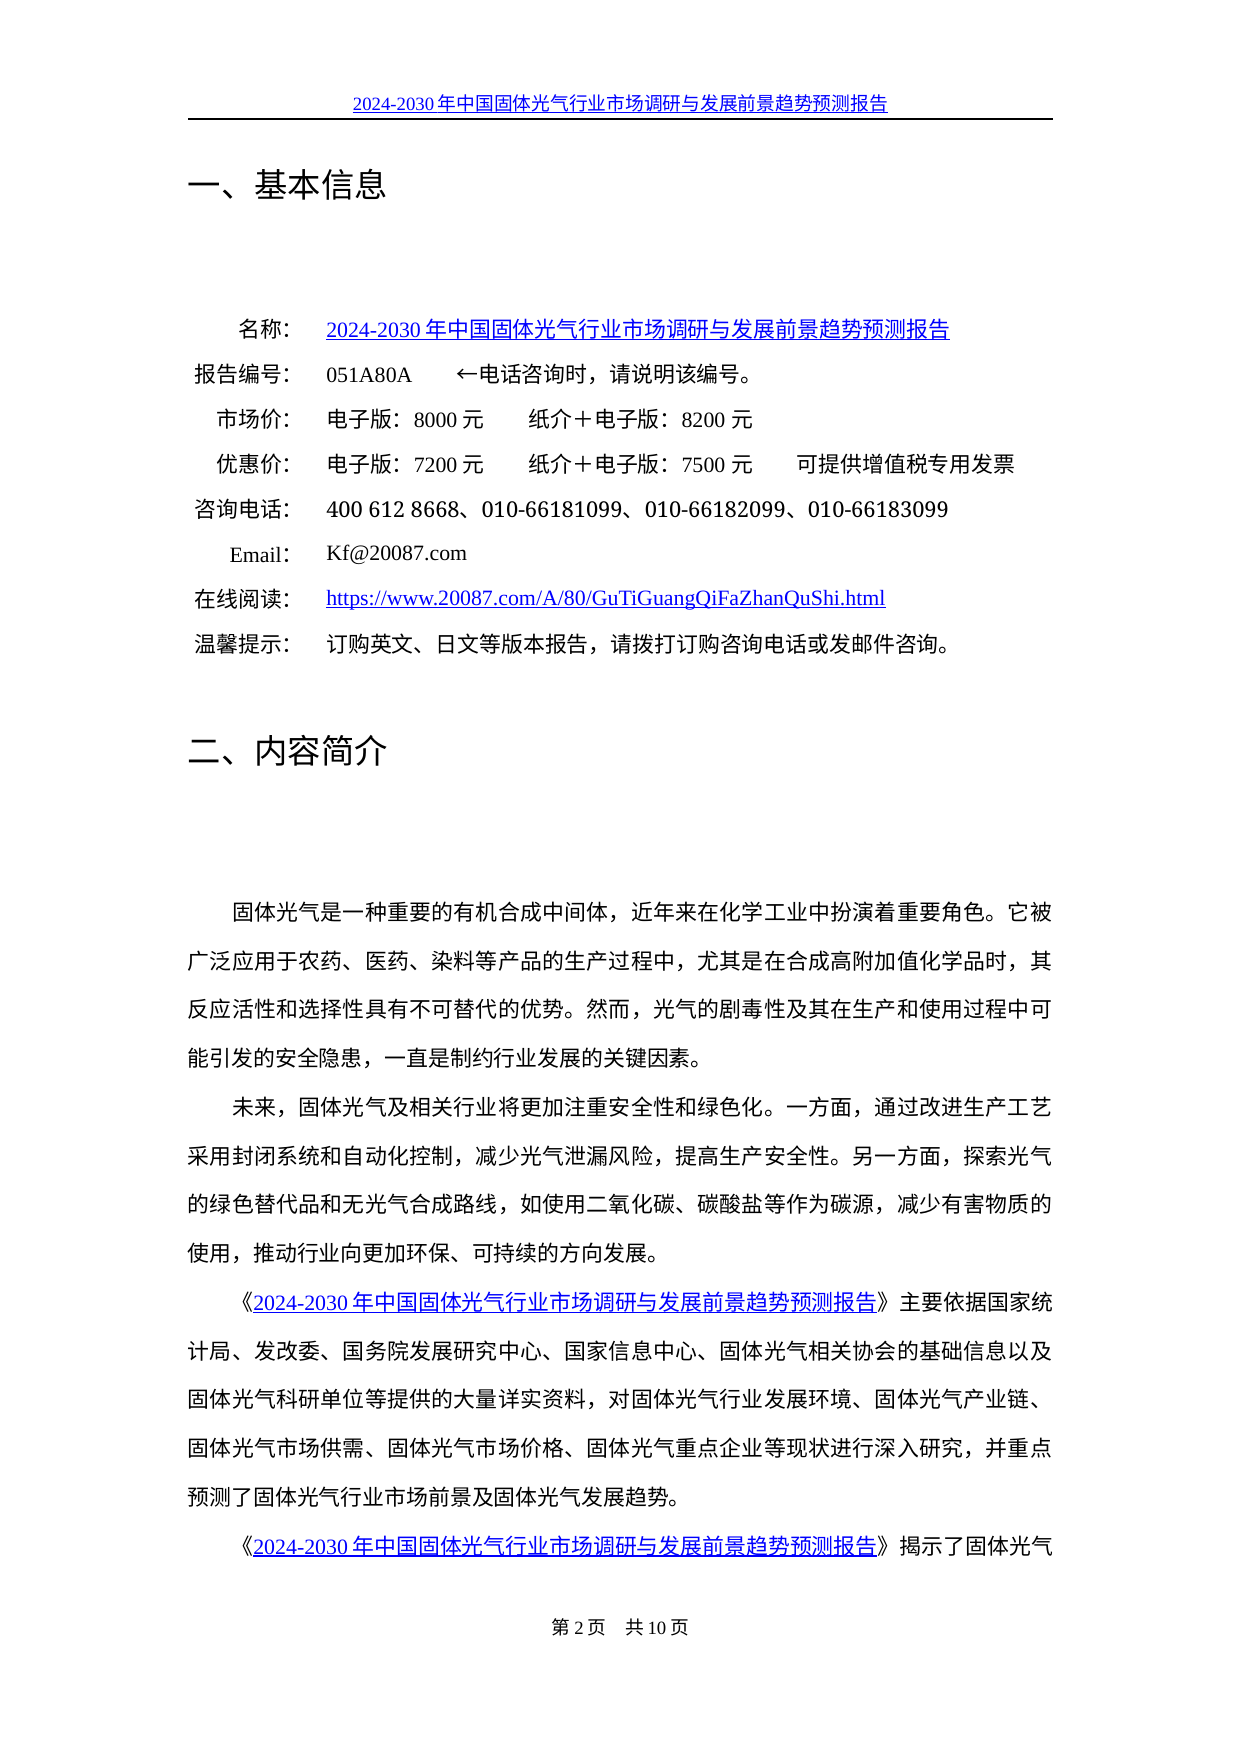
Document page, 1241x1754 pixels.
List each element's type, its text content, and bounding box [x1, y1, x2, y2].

table_cell 400 612 8668、010-66181099、010-66182099、010-66183099 [315, 492, 1073, 537]
table_cell 电子版：8000 元 纸介＋电子版：8200 元 [315, 402, 1073, 447]
table_cell 咨询电话： [167, 492, 315, 537]
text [187, 894, 1053, 1561]
table_cell 市场价： [167, 402, 315, 447]
table_cell 051A80A ←电话咨询时，请说明该编号。 [315, 357, 1073, 402]
table_cell Email： [167, 537, 315, 582]
table_cell Kf@20087.com [315, 537, 1073, 582]
title 一、基本信息 [187, 150, 1053, 215]
table_cell 电子版：7200 元 纸介＋电子版：7500 元 可提供增值税专用发票 [315, 447, 1073, 492]
table_cell 订购英文、日文等版本报告，请拨打订购咨询电话或发邮件咨询。 [315, 627, 1073, 672]
table_cell 温馨提示： [167, 627, 315, 672]
table_cell [315, 582, 1073, 627]
table_cell 报告编号： [167, 357, 315, 402]
table_header 2024-2030年中国固体光气行业市场调研与发展前景趋势预测报告 [315, 312, 1073, 357]
table_header 名称： [167, 312, 315, 357]
table_cell 优惠价： [167, 447, 315, 492]
title 二、内容简介 [187, 717, 1053, 782]
table_cell 在线阅读： [167, 582, 315, 627]
